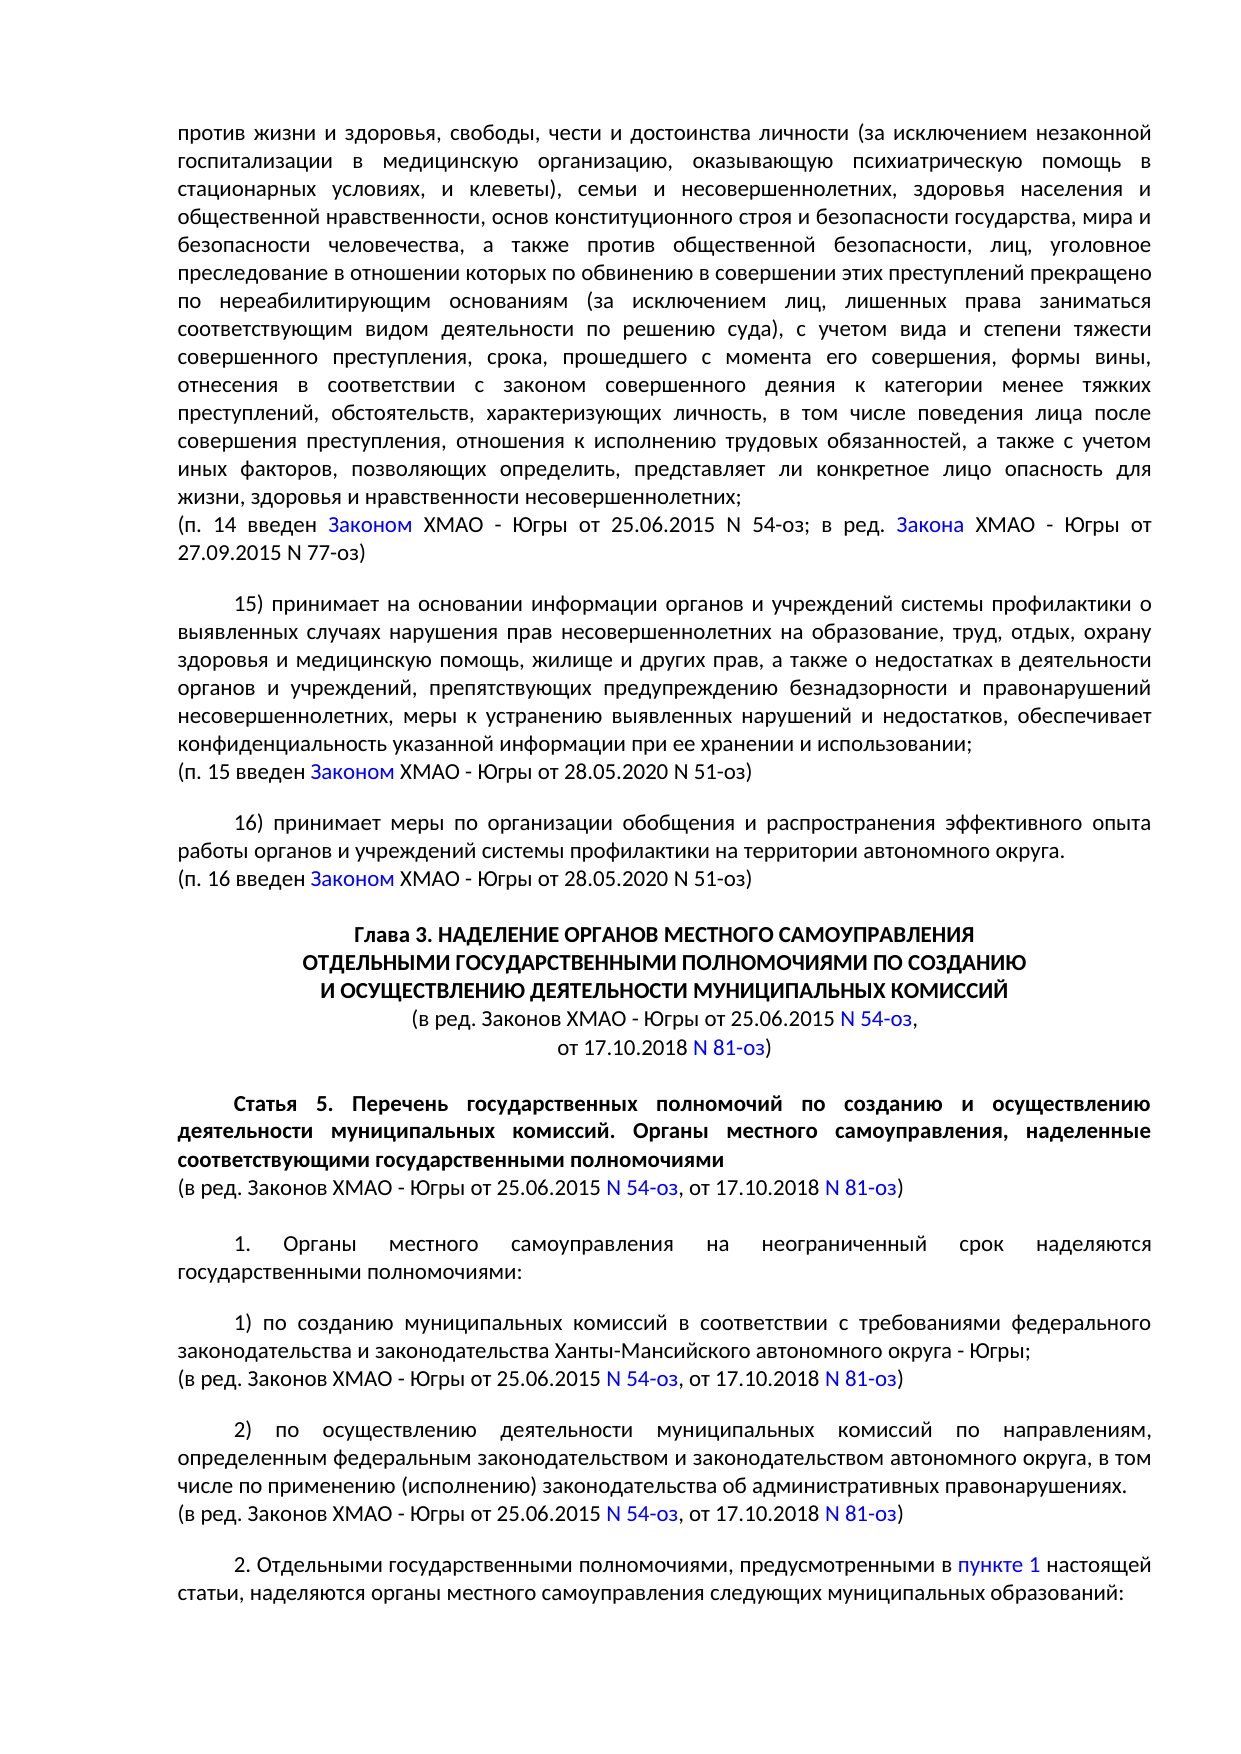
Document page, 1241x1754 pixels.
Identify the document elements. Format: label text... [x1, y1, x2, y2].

text 2. Отдельными государственными полномочиями, предусмотренными в пункте 1 настоящей статьи, наделяются органы местного самоуправления следующих муниципальных образований: [177, 1550, 1152, 1606]
text (в ред. Законов ХМАО - Югры от 25.06.2015 N 54-оз, от 17.10.2018 N 81-оз) [177, 1173, 1152, 1201]
title ОТДЕЛЬНЫМИ ГОСУДАРСТВЕННЫМИ ПОЛНОМОЧИЯМИ ПО СОЗДАНИЮ [177, 948, 1152, 977]
text 16) принимает меры по организации обобщения и распространения эффективного опыта работы органов и учреждений системы профилактики на территории автономного округа. [177, 808, 1152, 864]
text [177, 118, 1152, 510]
text 15) принимает на основании информации органов и учреждений системы профилактики о выявленных случаях нарушения прав несовершеннолетних на образование, труд, отдых, охрану здоровья и медицинскую помощь, жилище и других прав, а также о недостатках в деятельности органов и учреждений, препятствующих предупреждению безнадзорности и правонарушений несовершеннолетних, меры к устранению выявленных нарушений и недостатков, обеспечивает конфиденциальность указанной информации при ее хранении и использовании; [177, 589, 1152, 757]
text (п. 14 введен Законом ХМАО - Югры от 25.06.2015 N 54-оз; в ред. Закона ХМАО - Югры от 27.09.2015 N 77-оз) [177, 510, 1152, 566]
text 2) по осуществлению деятельности муниципальных комиссий по направлениям, определенным федеральным законодательством и законодательством автономного округа, в том числе по применению (исполнению) законодательства об административных правонарушениях. [177, 1415, 1152, 1499]
title Статья 5. Перечень государственных полномочий по созданию и осуществлению деятельности муниципальных комиссий. Органы местного самоуправления, наделенные соответствующими государственными полномочиями [177, 1089, 1152, 1173]
text (в ред. Законов ХМАО - Югры от 25.06.2015 N 54-оз, [177, 1004, 1152, 1033]
title И ОСУЩЕСТВЛЕНИЮ ДЕЯТЕЛЬНОСТИ МУНИЦИПАЛЬНЫХ КОМИССИЙ [177, 977, 1152, 1004]
text 1. Органы местного самоуправления на неограниченный срок наделяются государственными полномочиями: [177, 1229, 1152, 1285]
text (п. 16 введен Законом ХМАО - Югры от 28.05.2020 N 51-оз) [177, 864, 1152, 892]
text 1) по созданию муниципальных комиссий в соответствии с требованиями федерального законодательства и законодательства Ханты-Мансийского автономного округа - Югры; [177, 1308, 1152, 1364]
text (в ред. Законов ХМАО - Югры от 25.06.2015 N 54-оз, от 17.10.2018 N 81-оз) [177, 1364, 1152, 1392]
text (п. 15 введен Законом ХМАО - Югры от 28.05.2020 N 51-оз) [177, 757, 1152, 786]
text (в ред. Законов ХМАО - Югры от 25.06.2015 N 54-оз, от 17.10.2018 N 81-оз) [177, 1499, 1152, 1527]
text от 17.10.2018 N 81-оз) [177, 1033, 1152, 1061]
title Глава 3. НАДЕЛЕНИЕ ОРГАНОВ МЕСТНОГО САМОУПРАВЛЕНИЯ [177, 921, 1152, 948]
